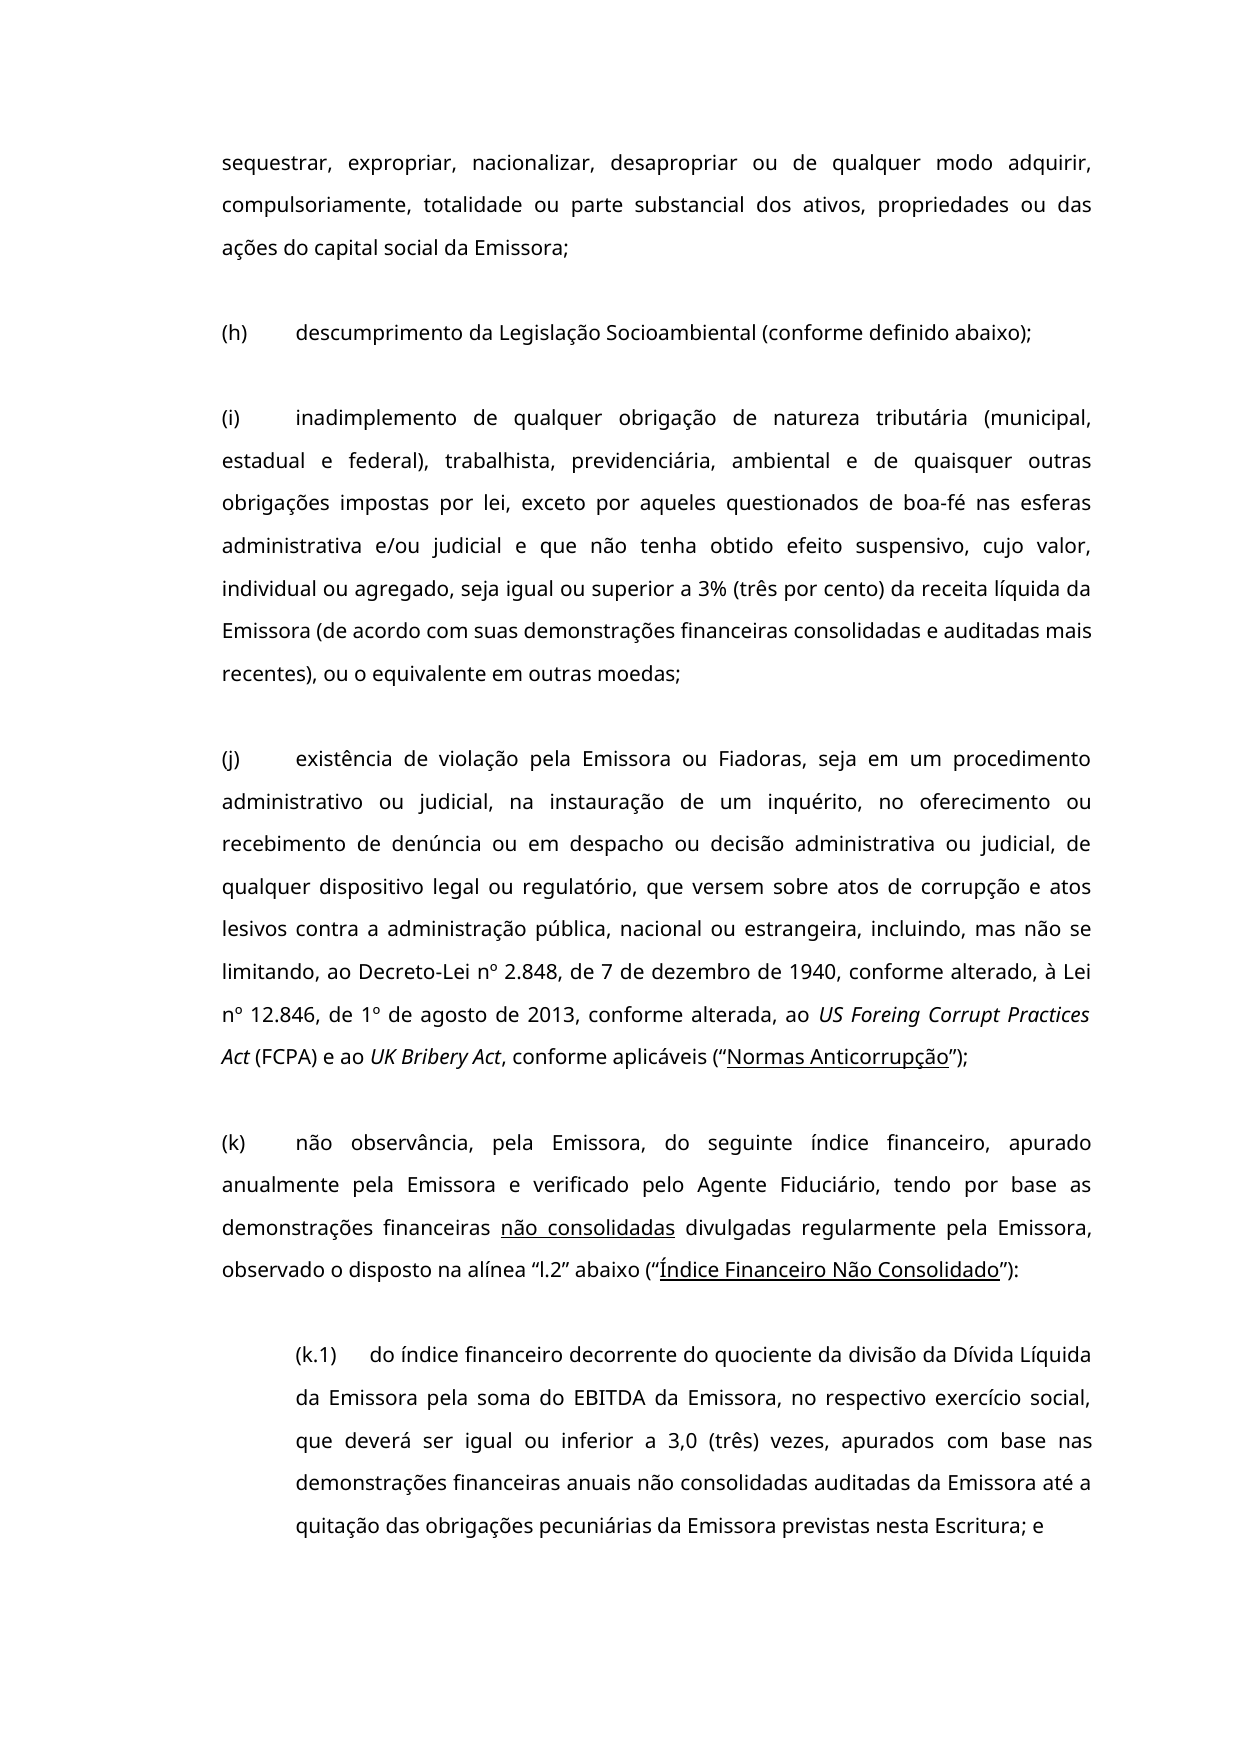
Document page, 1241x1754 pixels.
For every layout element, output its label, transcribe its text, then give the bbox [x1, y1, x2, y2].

text (k.1) do índice financeiro decorrente do quociente da divisão da Dívida Líquida da Emissora pela soma do EBITDA da Emissora, no respectivo exercício social, que deverá ser igual ou inferior a 3,0 (três) vezes, apurados com base nas demonstrações financeiras anuais não consolidadas auditadas da Emissora até a quitação das obrigações pecuniárias da Emissora previstas nesta Escritura; e [295, 1341, 1092, 1539]
text (i) inadimplemento de qualquer obrigação de natureza tributária (municipal, estadual e federal), trabalhista, previdenciária, ambiental e de quaisquer outras obrigações impostas por lei, exceto por aqueles questionados de boa-fé nas esferas administrativa e/ou judicial e que não tenha obtido efeito suspensivo, cujo valor, individual ou agregado, seja igual ou superior a 3% (três por cento) da receita líquida da Emissora (de acordo com suas demonstrações financeiras consolidadas e auditadas mais recentes), ou o equivalente em outras moedas; [222, 403, 1092, 687]
text (k) não observância, pela Emissora, do seguinte índice financeiro, apurado anualmente pela Emissora e verificado pelo Agente Fiduciário, tendo por base as demonstrações financeiras não consolidadas divulgadas regularmente pela Emissora, observado o disposto na alínea “l.2” abaixo (“Índice Financeiro Não Consolidado”): [222, 1128, 1092, 1284]
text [222, 148, 1092, 261]
text (j) existência de violação pela Emissora ou Fiadoras, seja em um procedimento administrativo ou judicial, na instauração de um inquérito, no oferecimento ou recebimento de denúncia ou em despacho ou decisão administrativa ou judicial, de qualquer dispositivo legal ou regulatório, que versem sobre atos de corrupção e atos lesivos contra a administração pública, nacional ou estrangeira, incluindo, mas não se limitando, ao Decreto-Lei nº 2.848, de 7 de dezembro de 1940, conforme alterado, à Lei nº 12.846, de 1º de agosto de 2013, conforme alterada, ao US Foreing Corrupt Practices Act (FCPA) e ao UK Bribery Act, conforme aplicáveis (“Normas Anticorrupção”); [222, 744, 1092, 1071]
text (h) descumprimento da Legislação Socioambiental (conforme definido abaixo); [222, 318, 1092, 347]
